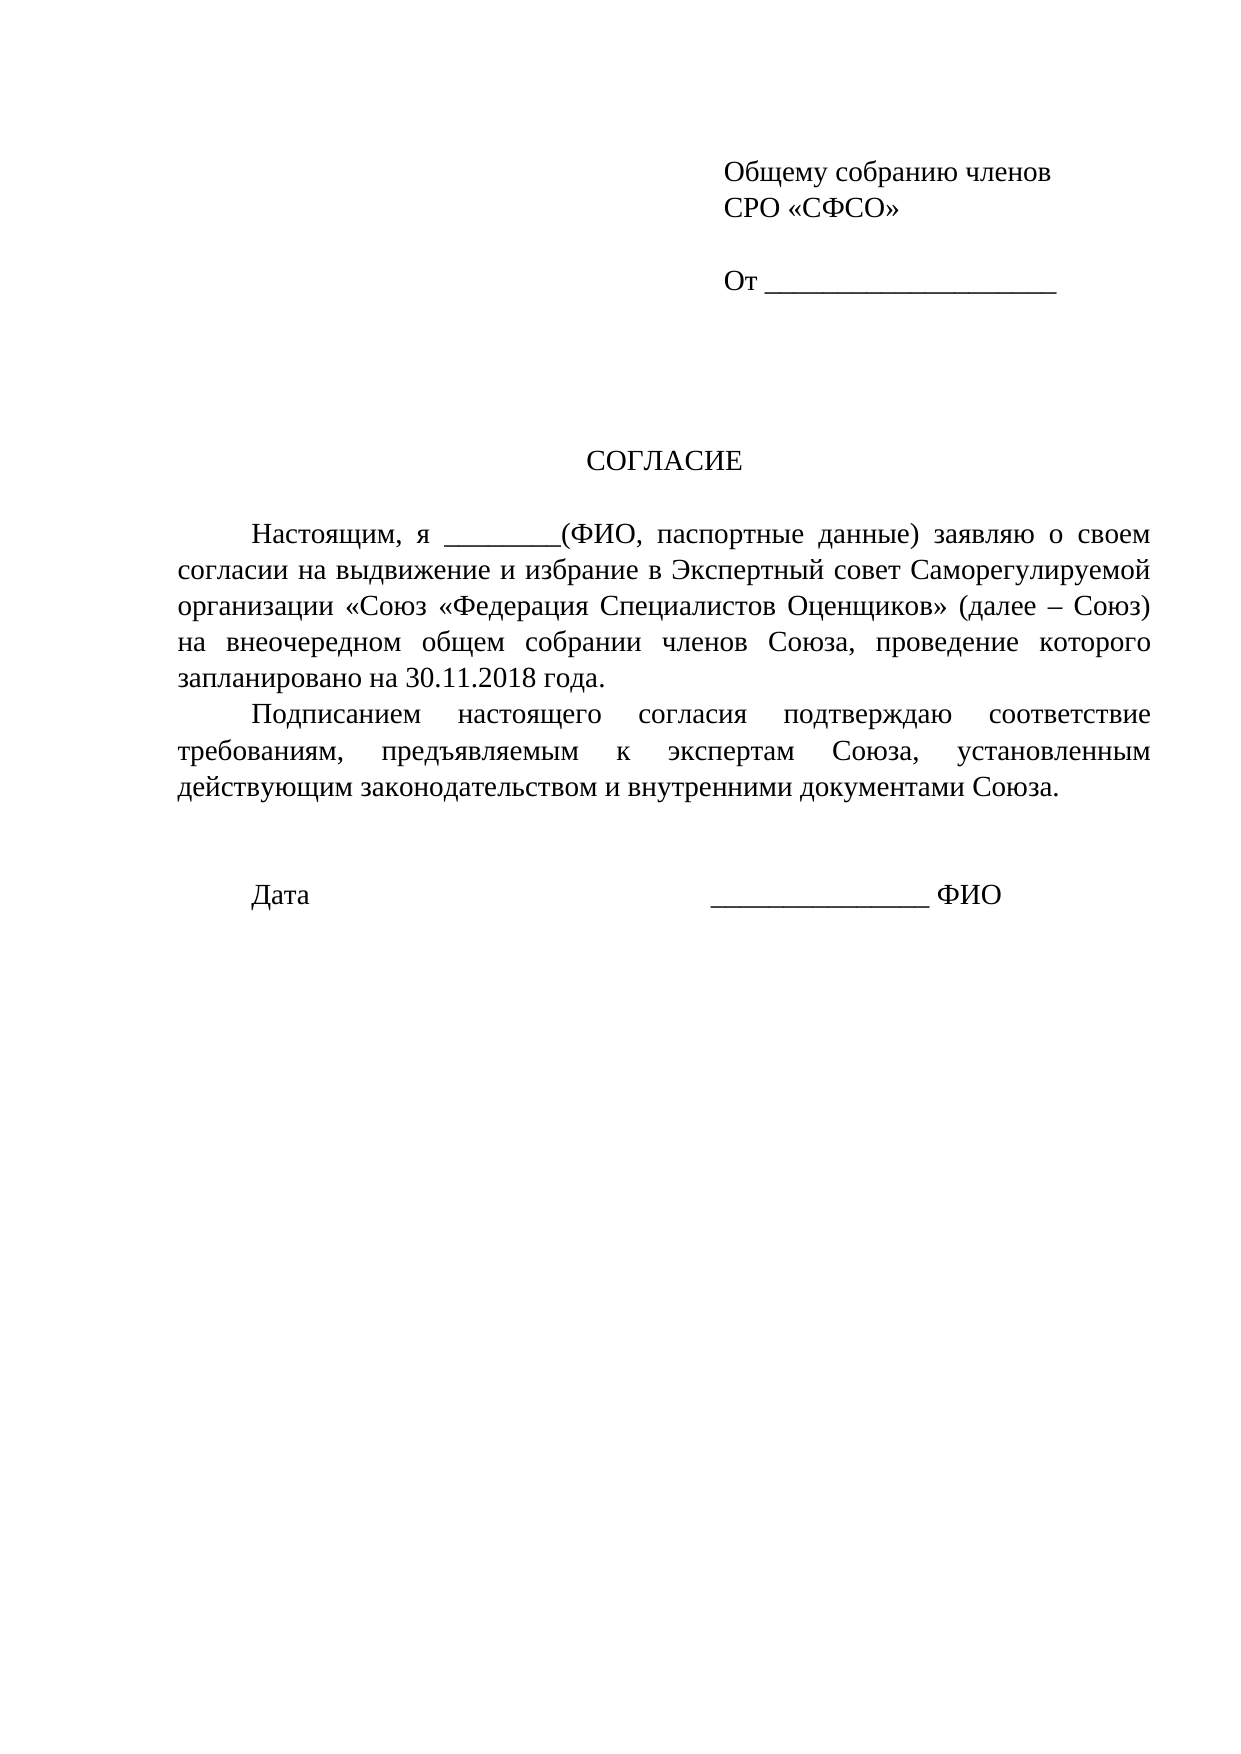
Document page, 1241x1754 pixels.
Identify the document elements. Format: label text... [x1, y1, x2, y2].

text СОГЛАСИЕ [177, 443, 1152, 477]
text Подписанием настоящего согласия подтверждаю соответствие требованиям, предъявляемым к экспертам Союза, установленным действующим законодательством и внутренними документами Союза. [177, 696, 1152, 802]
text СРО «СФСО» [723, 190, 1152, 224]
text Общему собранию членов [723, 154, 1152, 188]
text От ____________________ [723, 263, 1152, 296]
text Дата _______________ ФИО [177, 877, 1152, 911]
text Настоящим, я ________(ФИО, паспортные данные) заявляю о своем согласии на выдвижение и избрание в Экспертный совет Саморегулируемой организации «Союз «Федерация Специалистов Оценщиков» (далее – Союз) на внеочередном общем собрании членов Союза, проведение которого запланировано на 30.11.2018 года. [177, 516, 1152, 694]
